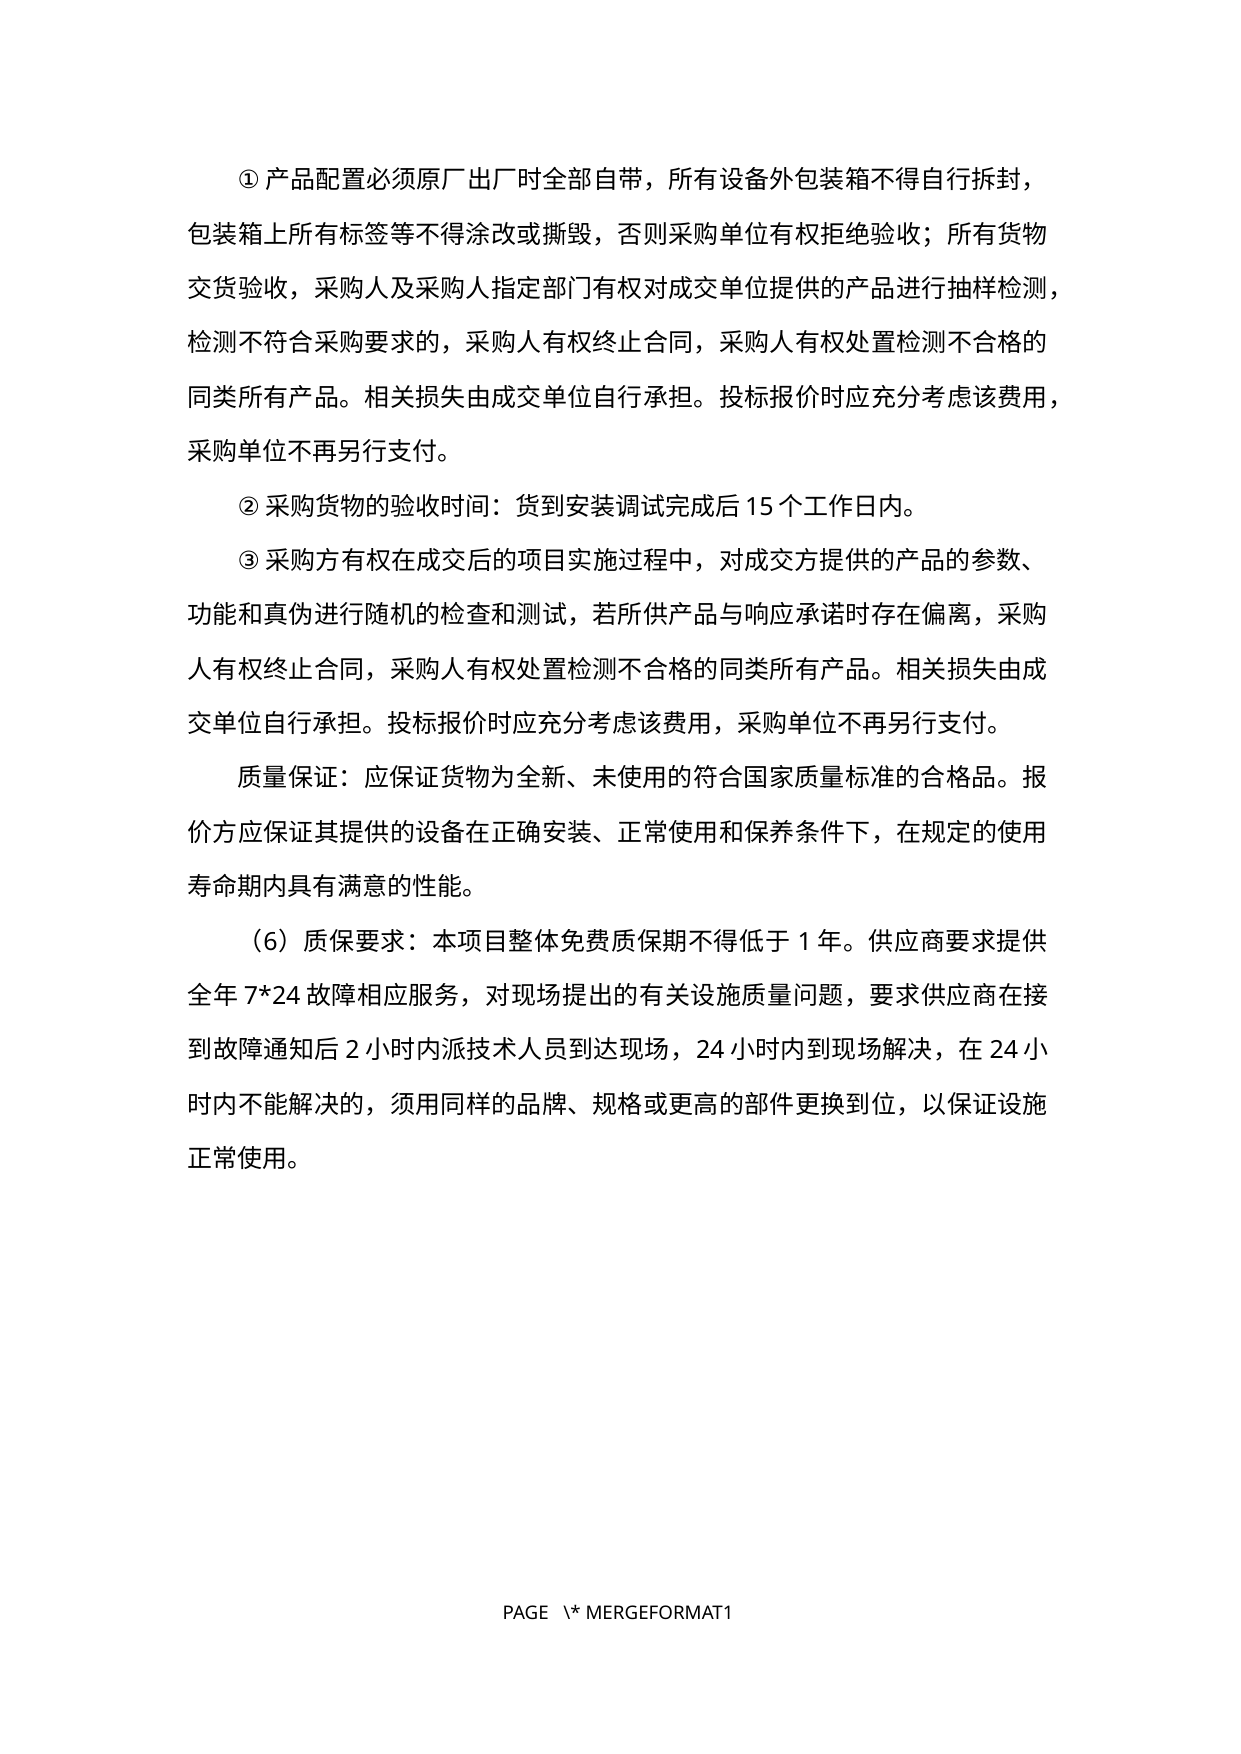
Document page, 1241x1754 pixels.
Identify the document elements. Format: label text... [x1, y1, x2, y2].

text 质量保证：应保证货物为全新、未使用的符合国家质量标准的合格品。报价方应保证其提供的设备在正确安装、正常使用和保养条件下，在规定的使用寿命期内具有满意的性能。 [187, 758, 1048, 903]
text （6）质保要求：本项目整体免费质保期不得低于1年。供应商要求提供全年7*24故障相应服务，对现场提出的有关设施质量问题，要求供应商在接到故障通知后2小时内派技术人员到达现场，24小时内到现场解决，在24小时内不能解决的，须用同样的品牌、规格或更高的部件更换到位，以保证设施正常使用。 [187, 921, 1048, 1175]
text ①产品配置必须原厂出厂时全部自带，所有设备外包装箱不得自行拆封，包装箱上所有标签等不得涂改或撕毁，否则采购单位有权拒绝验收；所有货物交货验收，采购人及采购人指定部门有权对成交单位提供的产品进行抽样检测，检测不符合采购要求的，采购人有权终止合同，采购人有权处置检测不合格的同类所有产品。相关损失由成交单位自行承担。投标报价时应充分考虑该费用，采购单位不再另行支付。 [187, 160, 1048, 468]
text ③采购方有权在成交后的项目实施过程中，对成交方提供的产品的参数、功能和真伪进行随机的检查和测试，若所供产品与响应承诺时存在偏离，采购人有权终止合同，采购人有权处置检测不合格的同类所有产品。相关损失由成交单位自行承担。投标报价时应充分考虑该费用，采购单位不再另行支付。 [187, 540, 1048, 740]
text ②采购货物的验收时间：货到安装调试完成后15个工作日内。 [187, 486, 1048, 522]
